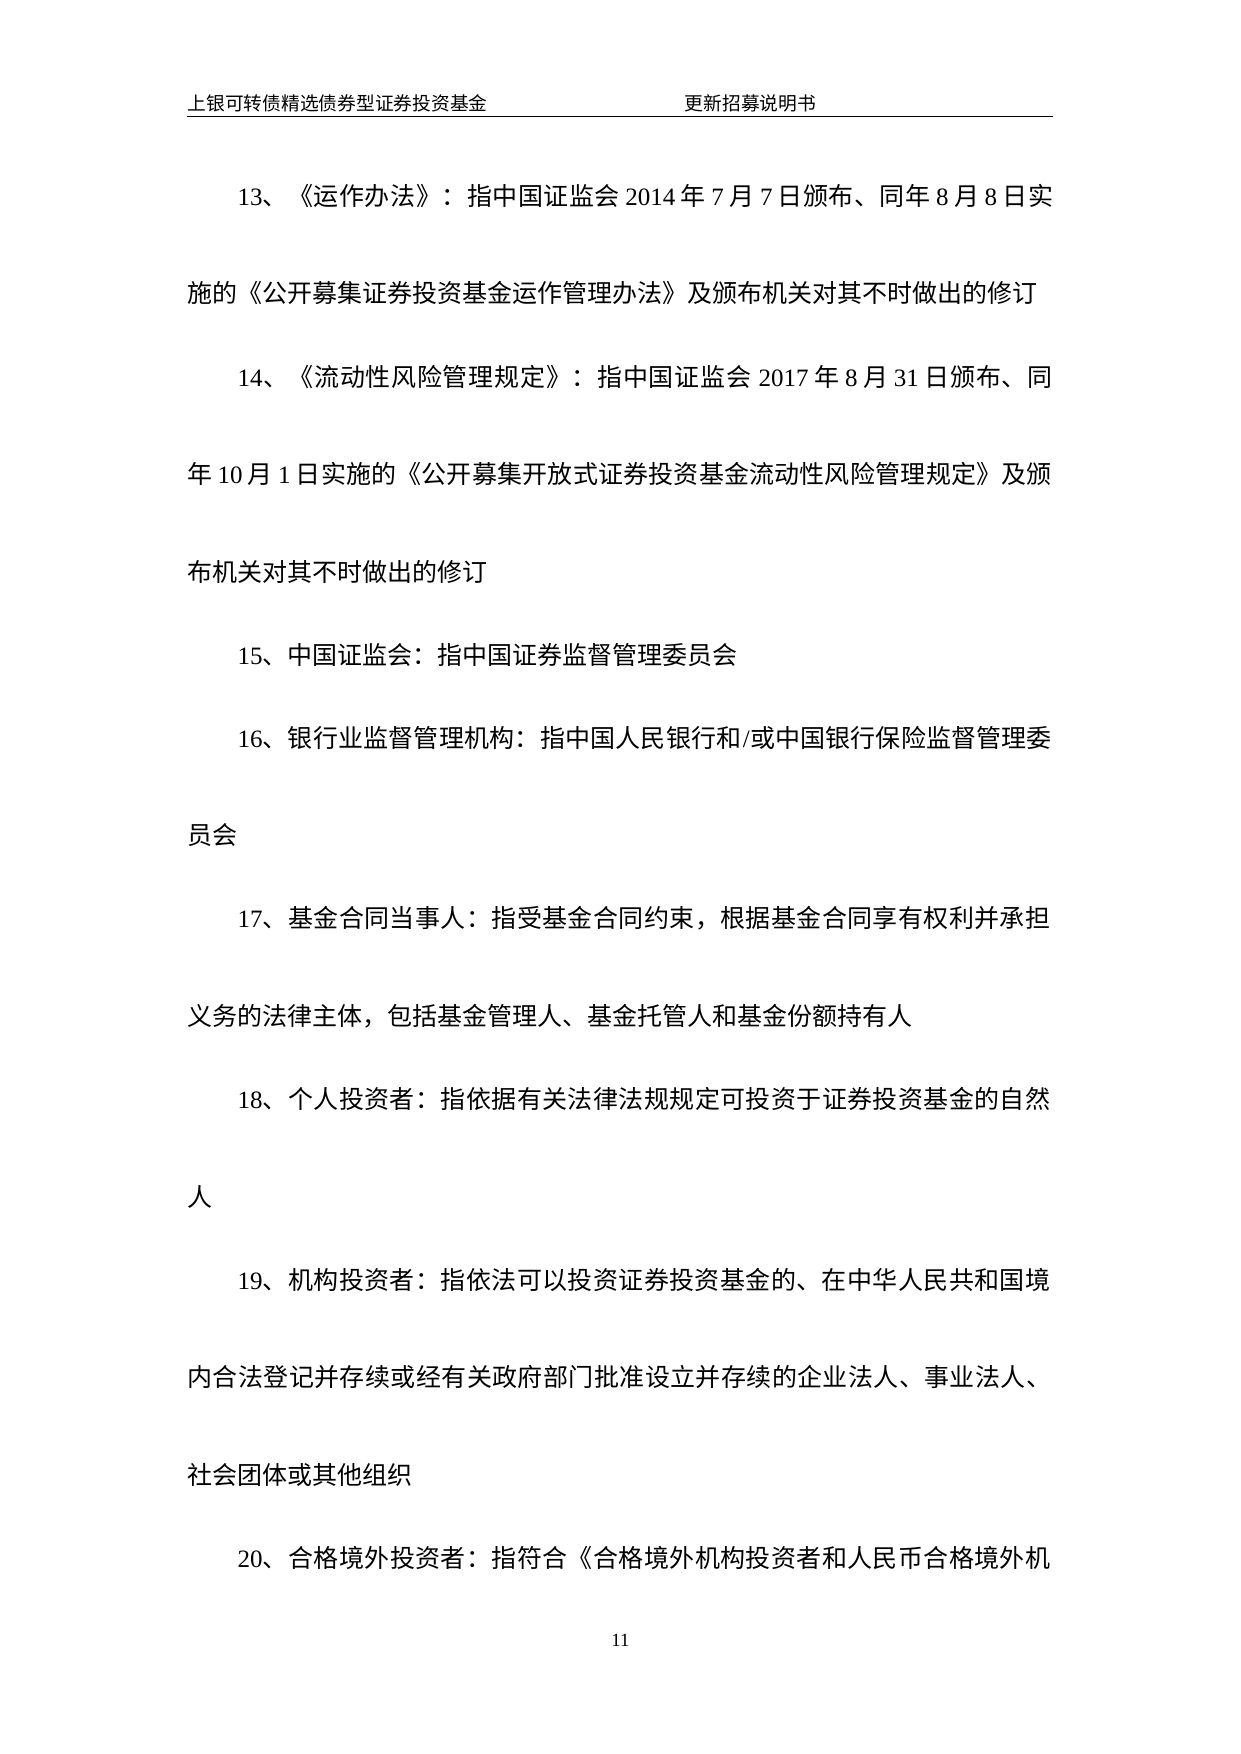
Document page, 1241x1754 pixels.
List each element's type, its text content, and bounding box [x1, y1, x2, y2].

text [187, 1524, 1053, 1589]
text 13、《运作办法》：指中国证监会2014年7月7日颁布、同年8月8日实施的《公开募集证券投资基金运作管理办法》及颁布机关对其不时做出的修订 [187, 162, 1053, 324]
text 15、中国证监会：指中国证券监督管理委员会 [187, 621, 1053, 686]
text 18、个人投资者：指依据有关法律法规规定可投资于证券投资基金的自然人 [187, 1065, 1053, 1228]
text 14、《流动性风险管理规定》：指中国证监会2017年8月31日颁布、同年10月1日实施的《公开募集开放式证券投资基金流动性风险管理规定》及颁布机关对其不时做出的修订 [187, 343, 1053, 603]
text 19、机构投资者：指依法可以投资证券投资基金的、在中华人民共和国境内合法登记并存续或经有关政府部门批准设立并存续的企业法人、事业法人、社会团体或其他组织 [187, 1246, 1053, 1506]
text 16、银行业监督管理机构：指中国人民银行和/或中国银行保险监督管理委员会 [187, 704, 1053, 866]
text 17、基金合同当事人：指受基金合同约束，根据基金合同享有权利并承担义务的法律主体，包括基金管理人、基金托管人和基金份额持有人 [187, 884, 1053, 1047]
